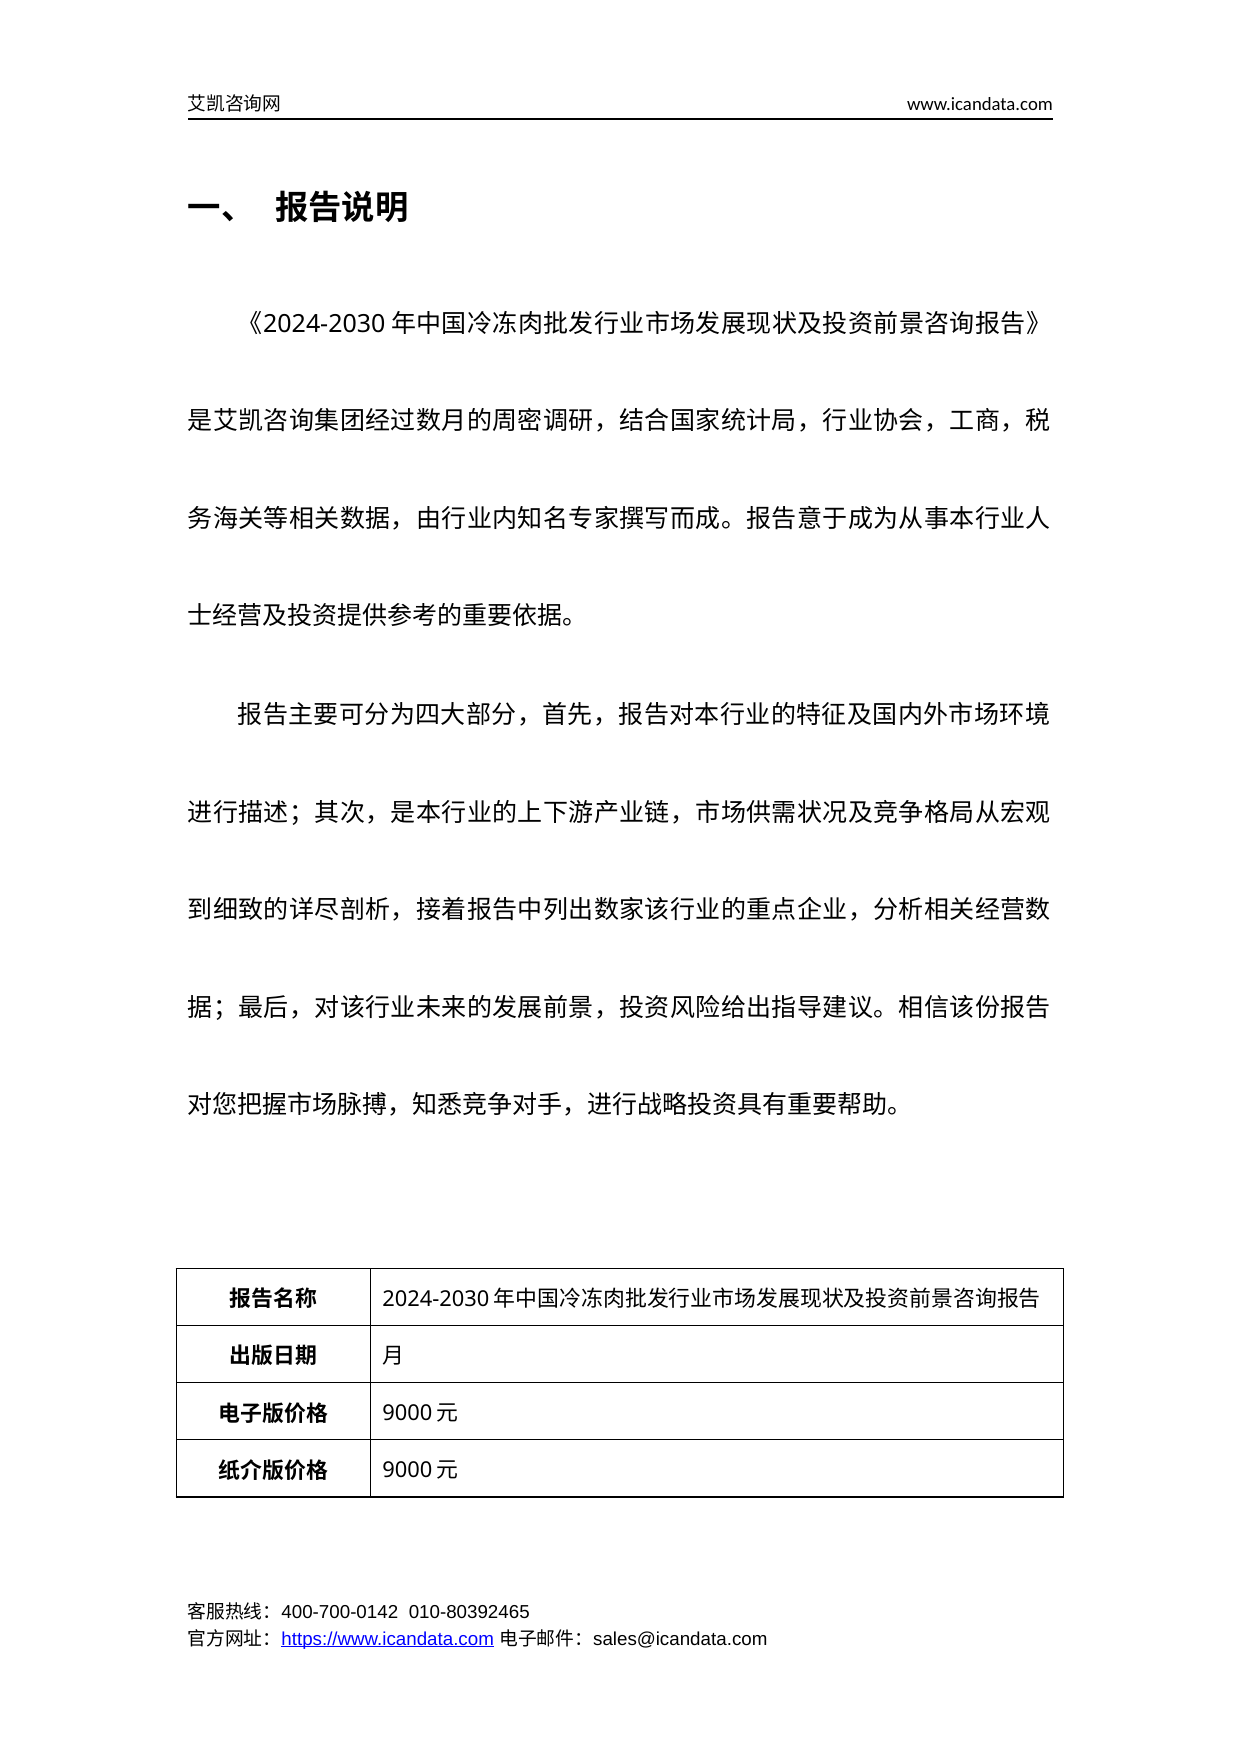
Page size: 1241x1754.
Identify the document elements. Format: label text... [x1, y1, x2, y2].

table_cell 电子版价格 [177, 1383, 370, 1439]
table_cell 纸介版价格 [177, 1440, 370, 1496]
table_cell 9000元 [371, 1383, 1063, 1439]
table_cell 出版日期 [177, 1326, 370, 1382]
subtitle 报告说明 [187, 172, 1053, 237]
table_cell 9000元 [371, 1440, 1063, 1496]
text 报告主要可分为四大部分，首先，报告对本行业的特征及国内外市场环境进行描述；其次，是本行业的上下游产业链，市场供需状况及竞争格局从宏观到细致的详尽剖析，接着报告中列出数家该行业的重点企业，分析相关经营数据；最后，对该行业未来的发展前景，投资风险给出指导建议。相信该份报告对您把握市场脉搏，知悉竞争对手，进行战略投资具有重要帮助。 [187, 681, 1053, 1136]
table_header 2024-2030年中国冷冻肉批发行业市场发展现状及投资前景咨询报告 [371, 1269, 1063, 1325]
table_header 报告名称 [177, 1269, 370, 1325]
table_cell 月 [371, 1326, 1063, 1382]
text 《2024-2030年中国冷冻肉批发行业市场发展现状及投资前景咨询报告》是艾凯咨询集团经过数月的周密调研，结合国家统计局，行业协会，工商，税务海关等相关数据，由行业内知名专家撰写而成。报告意于成为从事本行业人士经营及投资提供参考的重要依据。 [187, 289, 1053, 646]
